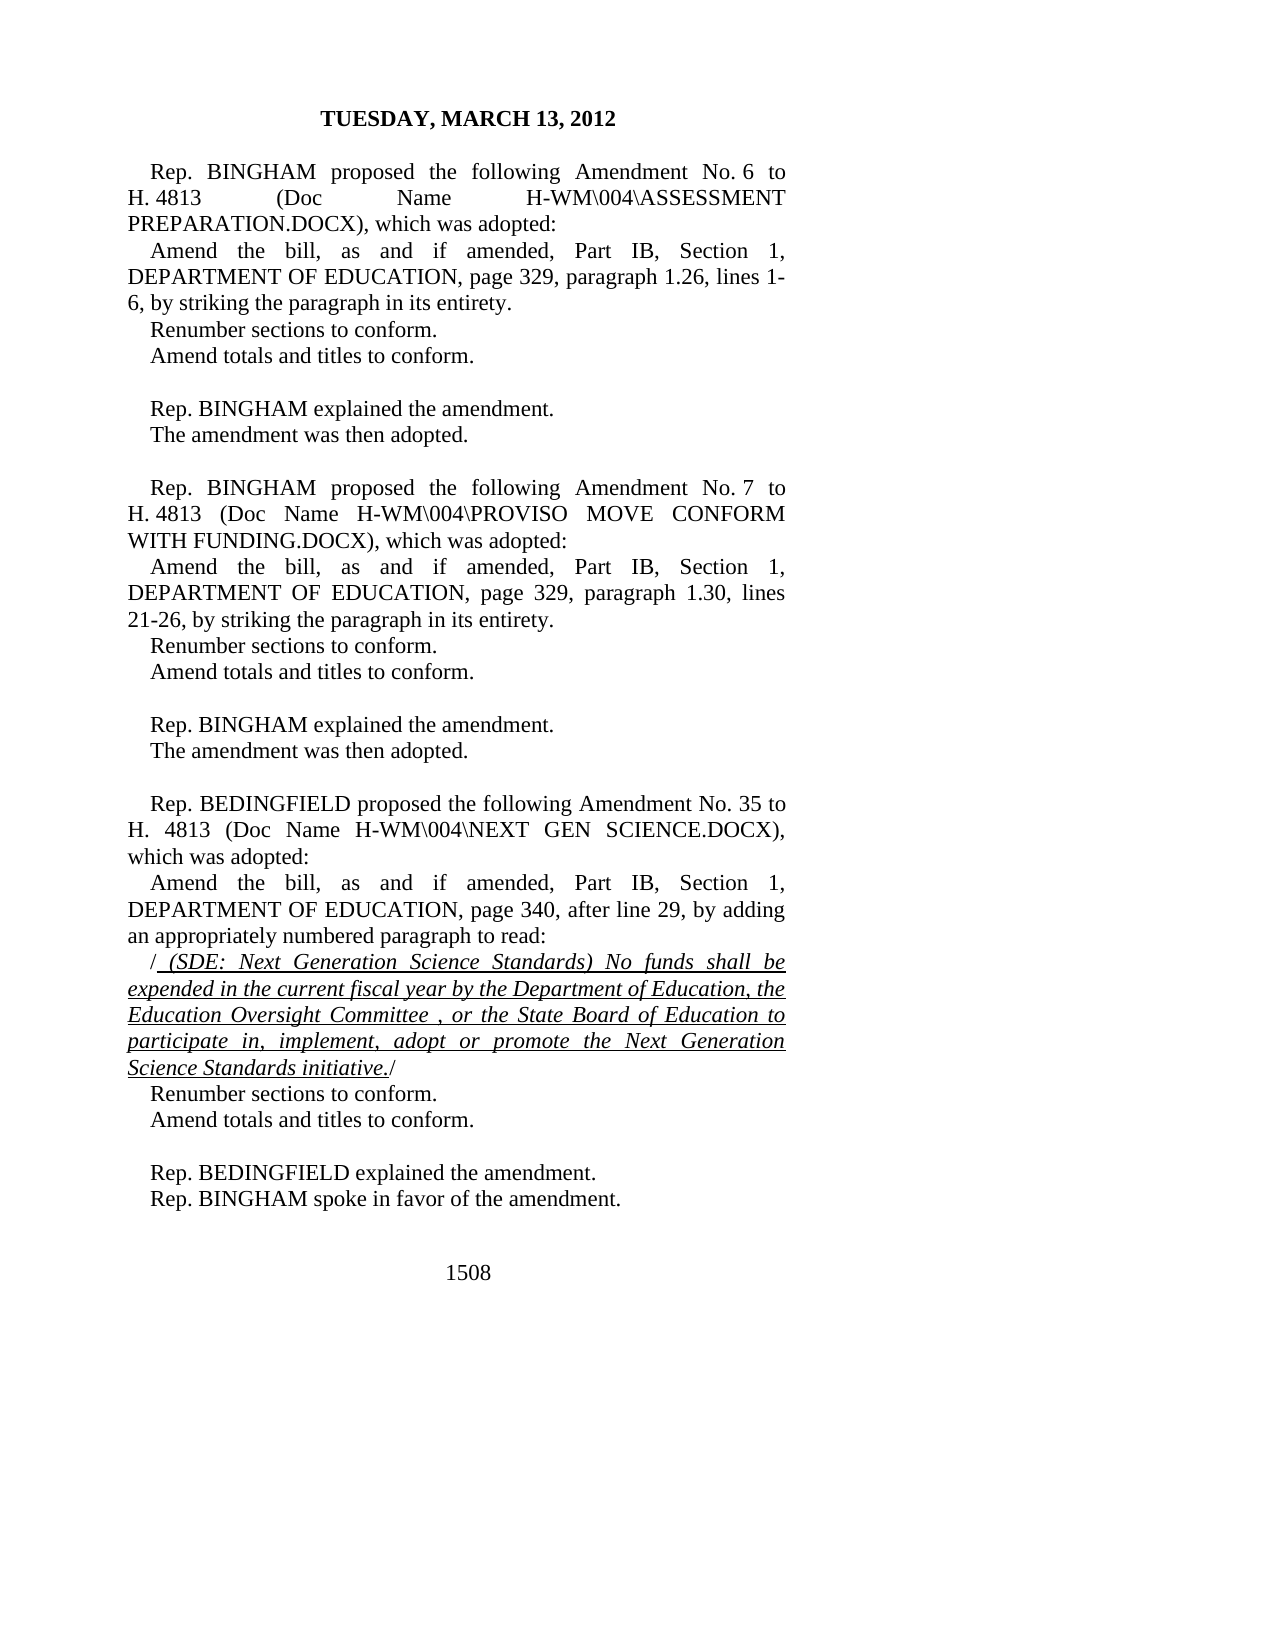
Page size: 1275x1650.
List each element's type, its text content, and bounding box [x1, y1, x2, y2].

text / (SDE: Next Generation Science Standards) No funds shall be expended in the current fiscal year by the Department of Education, the Education Oversight Committee , or the State Board of Education to participate in, implement, adopt or promote the Next Generation Science Standards initiative./ [127, 1051, 786, 1080]
text Rep. BINGHAM spoke in favor of the amendment. [127, 1186, 786, 1212]
text / (SDE: Next Generation Science Standards) No funds shall be expended in the current fiscal year by the Department of Education, the Education Oversight Committee , or the State Board of Education to participate in, implement, adopt or promote the Next Generation Science Standards initiative./ [127, 948, 786, 998]
text Rep. BEDINGFIELD proposed the following Amendment No. 35 to H. 4813 (Doc Name H-WM\004\NEXT GEN SCIENCE.DOCX), which was adopted: [127, 790, 786, 869]
text Rep. BINGHAM proposed the following Amendment No. 7 to H. 4813 (Doc Name H-WM\004\PROVISO MOVE CONFORM WITH FUNDING.DOCX), which was adopted: [127, 474, 786, 553]
text The amendment was then adopted. [127, 421, 786, 448]
text Amend the bill, as and if amended, Part IB, Section 1, DEPARTMENT OF EDUCATION, page 340, after line 29, by adding an appropriately numbered paragraph to read: [127, 869, 786, 948]
text Rep. BINGHAM proposed the following Amendment No. 6 to H. 4813 (Doc Name H-WM\004\ASSESSMENT PREPARATION.DOCX), which was adopted: [127, 158, 786, 237]
text Renumber sections to conform. [127, 632, 786, 658]
text Renumber sections to conform. [127, 316, 786, 342]
text Amend the bill, as and if amended, Part IB, Section 1, DEPARTMENT OF EDUCATION, page 329, paragraph 1.26, lines 1-6, by striking the paragraph in its entirety. [127, 237, 786, 316]
text Amend totals and titles to conform. [127, 342, 786, 368]
text Rep. BEDINGFIELD explained the amendment. [127, 1159, 786, 1186]
text Amend totals and titles to conform. [127, 1106, 786, 1133]
text Renumber sections to conform. [127, 1080, 786, 1106]
text Amend the bill, as and if amended, Part IB, Section 1, DEPARTMENT OF EDUCATION, page 329, paragraph 1.30, lines 21-26, by striking the paragraph in its entirety. [127, 553, 786, 632]
text Rep. BINGHAM explained the amendment. [127, 395, 786, 421]
text The amendment was then adopted. [127, 737, 786, 764]
text Rep. BINGHAM explained the amendment. [127, 711, 786, 737]
text Amend totals and titles to conform. [127, 658, 786, 685]
